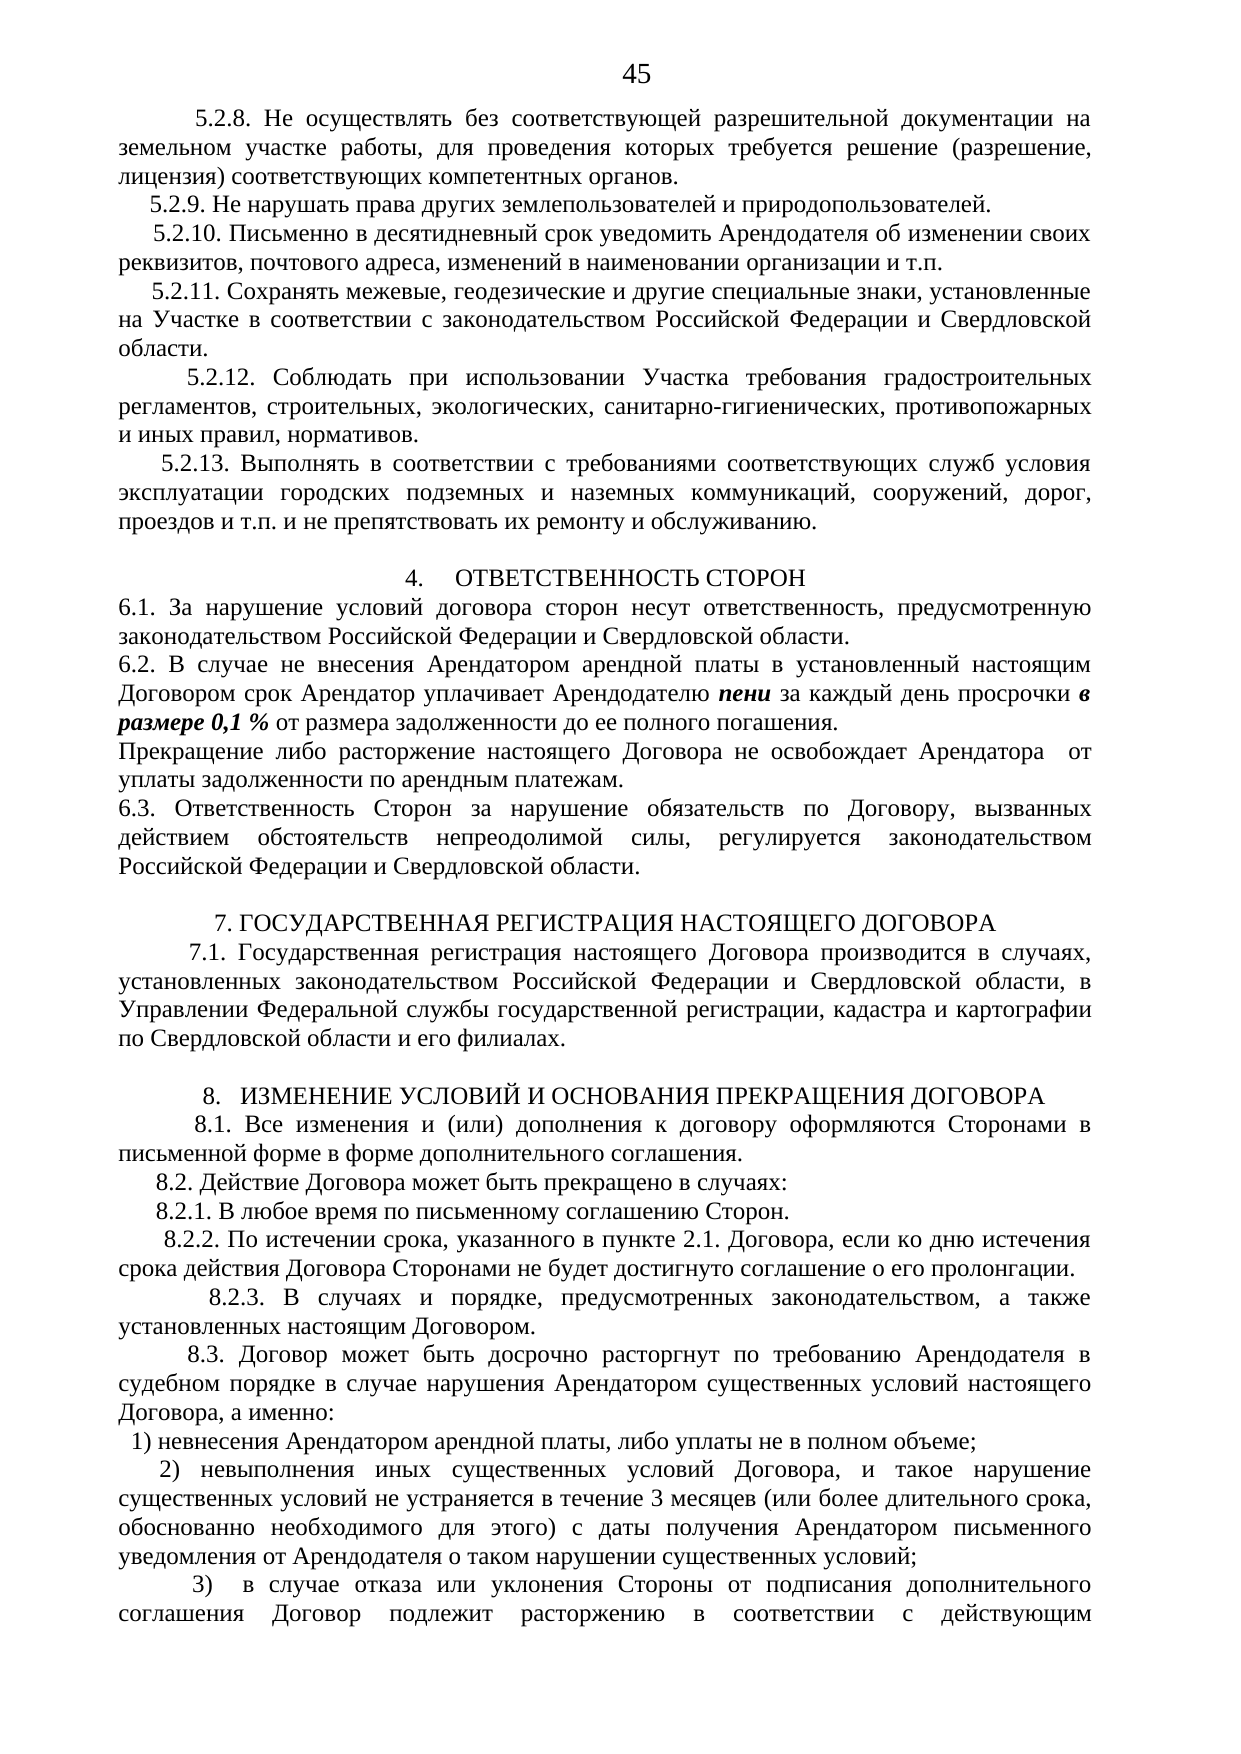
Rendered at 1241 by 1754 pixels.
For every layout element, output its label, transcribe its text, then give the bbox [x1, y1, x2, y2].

text 8.1. Все изменения и (или) дополнения к договору оформляются Сторонами в письменной форме в форме дополнительного соглашения. [118, 1109, 1092, 1167]
text 2) невыполнения иных существенных условий Договора, и такое нарушение существенных условий не устраняется в течение 3 месяцев (или более длительного срока, обоснованно необходимого для этого) с даты получения Арендатором письменного уведомления от Арендодателя о таком нарушении существенных условий; [118, 1454, 1092, 1569]
text 6.3. Ответственность Сторон за нарушение обязательств по Договору, вызванных действием обстоятельств непреодолимой силы, регулируется законодательством Российской Федерации и Свердловской области. [118, 793, 1092, 879]
text Прекращение либо расторжение настоящего Договора не освобождает Арендатора от уплаты задолженности по арендным платежам. [118, 736, 1092, 793]
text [118, 1569, 1092, 1627]
text 5.2.13. Выполнять в соответствии с требованиями соответствующих служб условия эксплуатации городских подземных и наземных коммуникаций, сооружений, дорог, проездов и т.п. и не препятствовать их ремонту и обслуживанию. [118, 448, 1092, 534]
text 6.2. В случае не внесения Арендатором арендной платы в установленный настоящим Договором срок Арендатор уплачивает Арендодателю пени за каждый день просрочки в размере 0,1 % от размера задолженности до ее полного погашения. [118, 649, 1092, 736]
list ИЗМЕНЕНИЕ УСЛОВИЙ И ОСНОВАНИЯ ПРЕКРАЩЕНИЯ ДОГОВОРА [156, 1081, 1092, 1109]
text 5.2.9. Не нарушать права других землепользователей и природопользователей. [118, 189, 1092, 218]
text 7. ГОСУДАРСТВЕННАЯ РЕГИСТРАЦИЯ НАСТОЯЩЕГО ДОГОВОРА [118, 908, 1092, 937]
text 6.1. За нарушение условий договора сторон несут ответственность, предусмотренную законодательством Российской Федерации и Свердловской области. [118, 592, 1092, 649]
text 5.2.8. Не осуществлять без соответствующей разрешительной документации на земельном участке работы, для проведения которых требуется решение (разрешение, лицензия) соответствующих компетентных органов. [118, 103, 1092, 189]
text 8.2. Действие Договора может быть прекращено в случаях: [118, 1167, 1092, 1196]
text 5.2.12. Соблюдать при использовании Участка требования градостроительных регламентов, строительных, экологических, санитарно-гигиенических, противопожарных и иных правил, нормативов. [118, 362, 1092, 448]
text 8.2.2. По истечении срока, указанного в пункте 2.1. Договора, если ко дню истечения срока действия Договора Сторонами не будет достигнуто соглашение о его пролонгации. [118, 1224, 1092, 1282]
text 8.2.1. В любое время по письменному соглашению Сторон. [118, 1196, 1092, 1224]
text 7.1. Государственная регистрация настоящего Договора производится в случаях, установленных законодательством Российской Федерации и Свердловской области, в Управлении Федеральной службы государственной регистрации, кадастра и картографии по Свердловской области и его филиалах. [118, 937, 1092, 1052]
text 5.2.11. Сохранять межевые, геодезические и другие специальные знаки, установленные на Участке в соответствии с законодательством Российской Федерации и Свердловской области. [118, 276, 1092, 362]
text 8.3. Договор может быть досрочно расторгнут по требованию Арендодателя в судебном порядке в случае нарушения Арендатором существенных условий настоящего Договора, а именно: [118, 1339, 1092, 1426]
list ОТВЕТСТВЕННОСТЬ СТОРОН [118, 563, 1092, 592]
text 1) невнесения Арендатором арендной платы, либо уплаты не в полном объеме; [118, 1426, 1092, 1454]
text 8.2.3. В случаях и порядке, предусмотренных законодательством, а также установленных настоящим Договором. [118, 1282, 1092, 1339]
text 5.2.10. Письменно в десятидневный срок уведомить Арендодателя об изменении своих реквизитов, почтового адреса, изменений в наименовании организации и т.п. [118, 218, 1092, 276]
